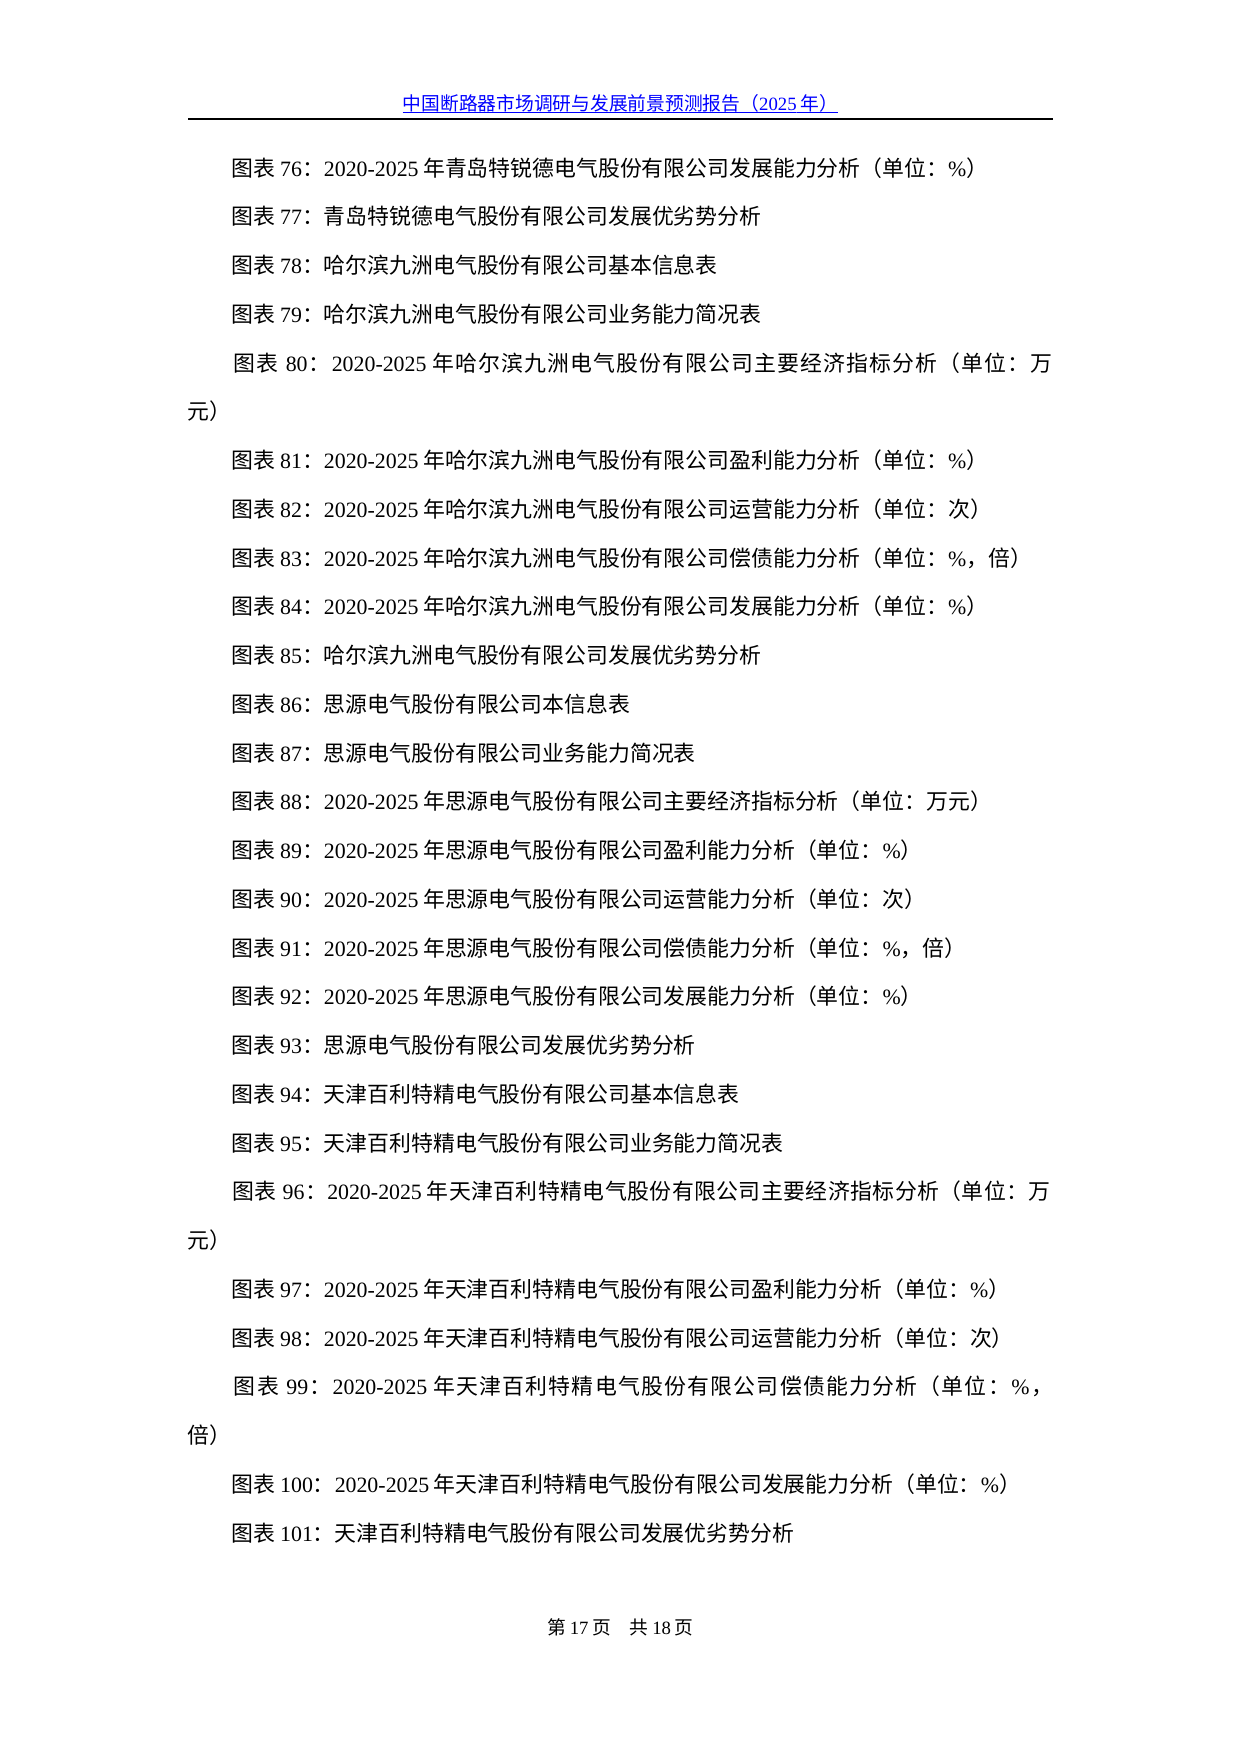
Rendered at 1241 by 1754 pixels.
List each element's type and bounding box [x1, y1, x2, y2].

text [187, 150, 1053, 1548]
